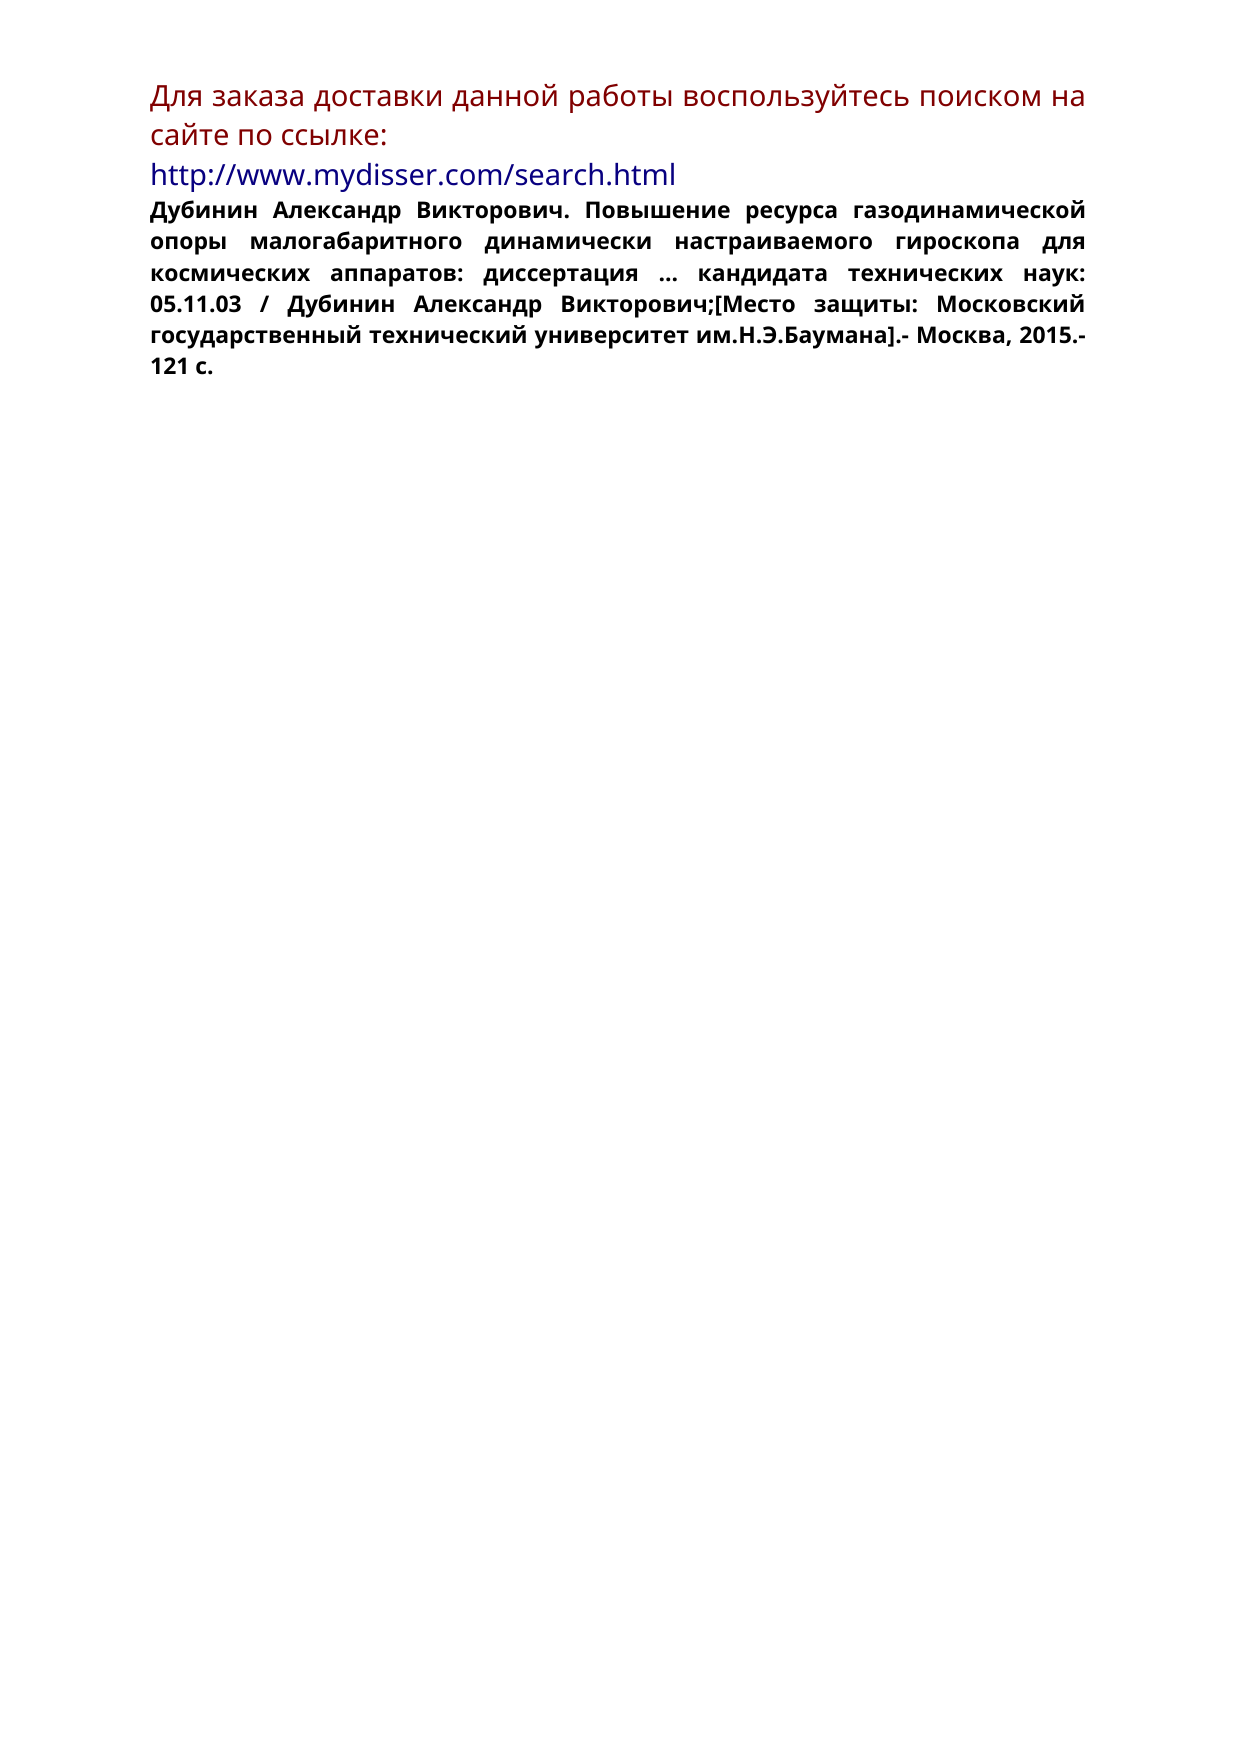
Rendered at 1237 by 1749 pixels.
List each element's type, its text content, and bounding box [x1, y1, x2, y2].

text Дубинин Александр Викторович. Повышение ресурса газодинамической опоры малогабаритного динамически настраиваемого гироскопа для космических аппаратов: диссертация ... кандидата технических наук: 05.11.03 / Дубинин Александр Викторович;[Место защиты: Московский государственный технический университет им.Н.Э.Баумана].- Москва, 2015.- 121 с. [150, 194, 1086, 382]
